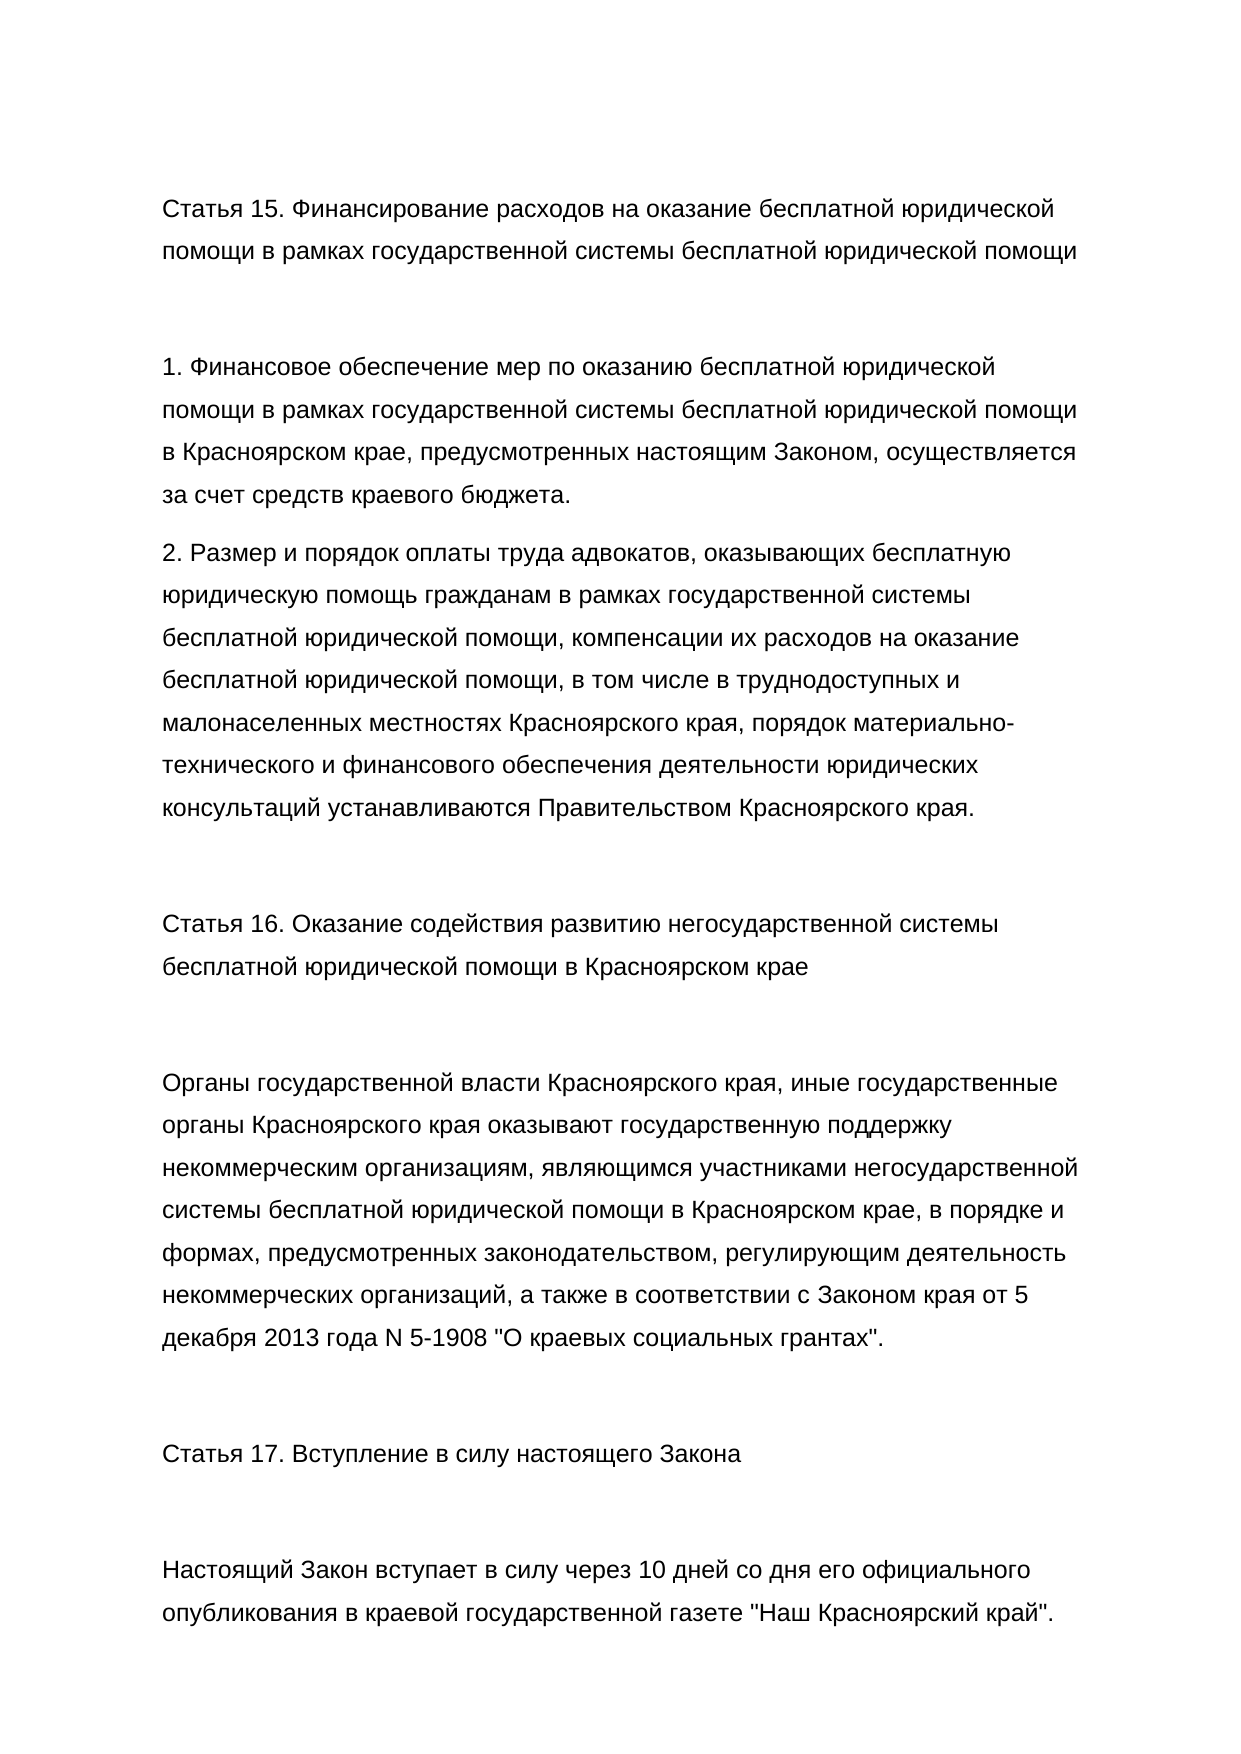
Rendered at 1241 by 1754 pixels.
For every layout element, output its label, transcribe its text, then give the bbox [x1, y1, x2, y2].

text Статья 16. Оказание содействия развитию негосударственной системы бесплатной юридической помощи в Красноярском крае [162, 895, 1092, 980]
text 2. Размер и порядок оплаты труда адвокатов, оказывающих бесплатную юридическую помощь гражданам в рамках государственной системы бесплатной юридической помощи, компенсации их расходов на оказание бесплатной юридической помощи, в том числе в труднодоступных и малонаселенных местностях Красноярского края, порядок материально-технического и финансового обеспечения деятельности юридических консультаций устанавливаются Правительством Красноярского края. [162, 524, 1092, 822]
text 1. Финансовое обеспечение мер по оказанию бесплатной юридической помощи в рамках государственной системы бесплатной юридической помощи в Красноярском крае, предусмотренных настоящим Законом, осуществляется за счет средств краевого бюджета. [162, 338, 1092, 508]
text Настоящий Закон вступает в силу через 10 дней со дня его официального опубликования в краевой государственной газете "Наш Красноярский край". [162, 1542, 1092, 1627]
text Статья 17. Вступление в силу настоящего Закона [162, 1425, 1092, 1468]
text Статья 15. Финансирование расходов на оказание бесплатной юридической помощи в рамках государственной системы бесплатной юридической помощи [162, 180, 1092, 265]
text Органы государственной власти Красноярского края, иные государственные органы Красноярского края оказывают государственную поддержку некоммерческим организациям, являющимся участниками негосударственной системы бесплатной юридической помощи в Красноярском крае, в порядке и формах, предусмотренных законодательством, регулирующим деятельность некоммерческих организаций, а также в соответствии с Законом края от 5 декабря 2013 года N 5-1908 "О краевых социальных грантах". [162, 1054, 1092, 1352]
